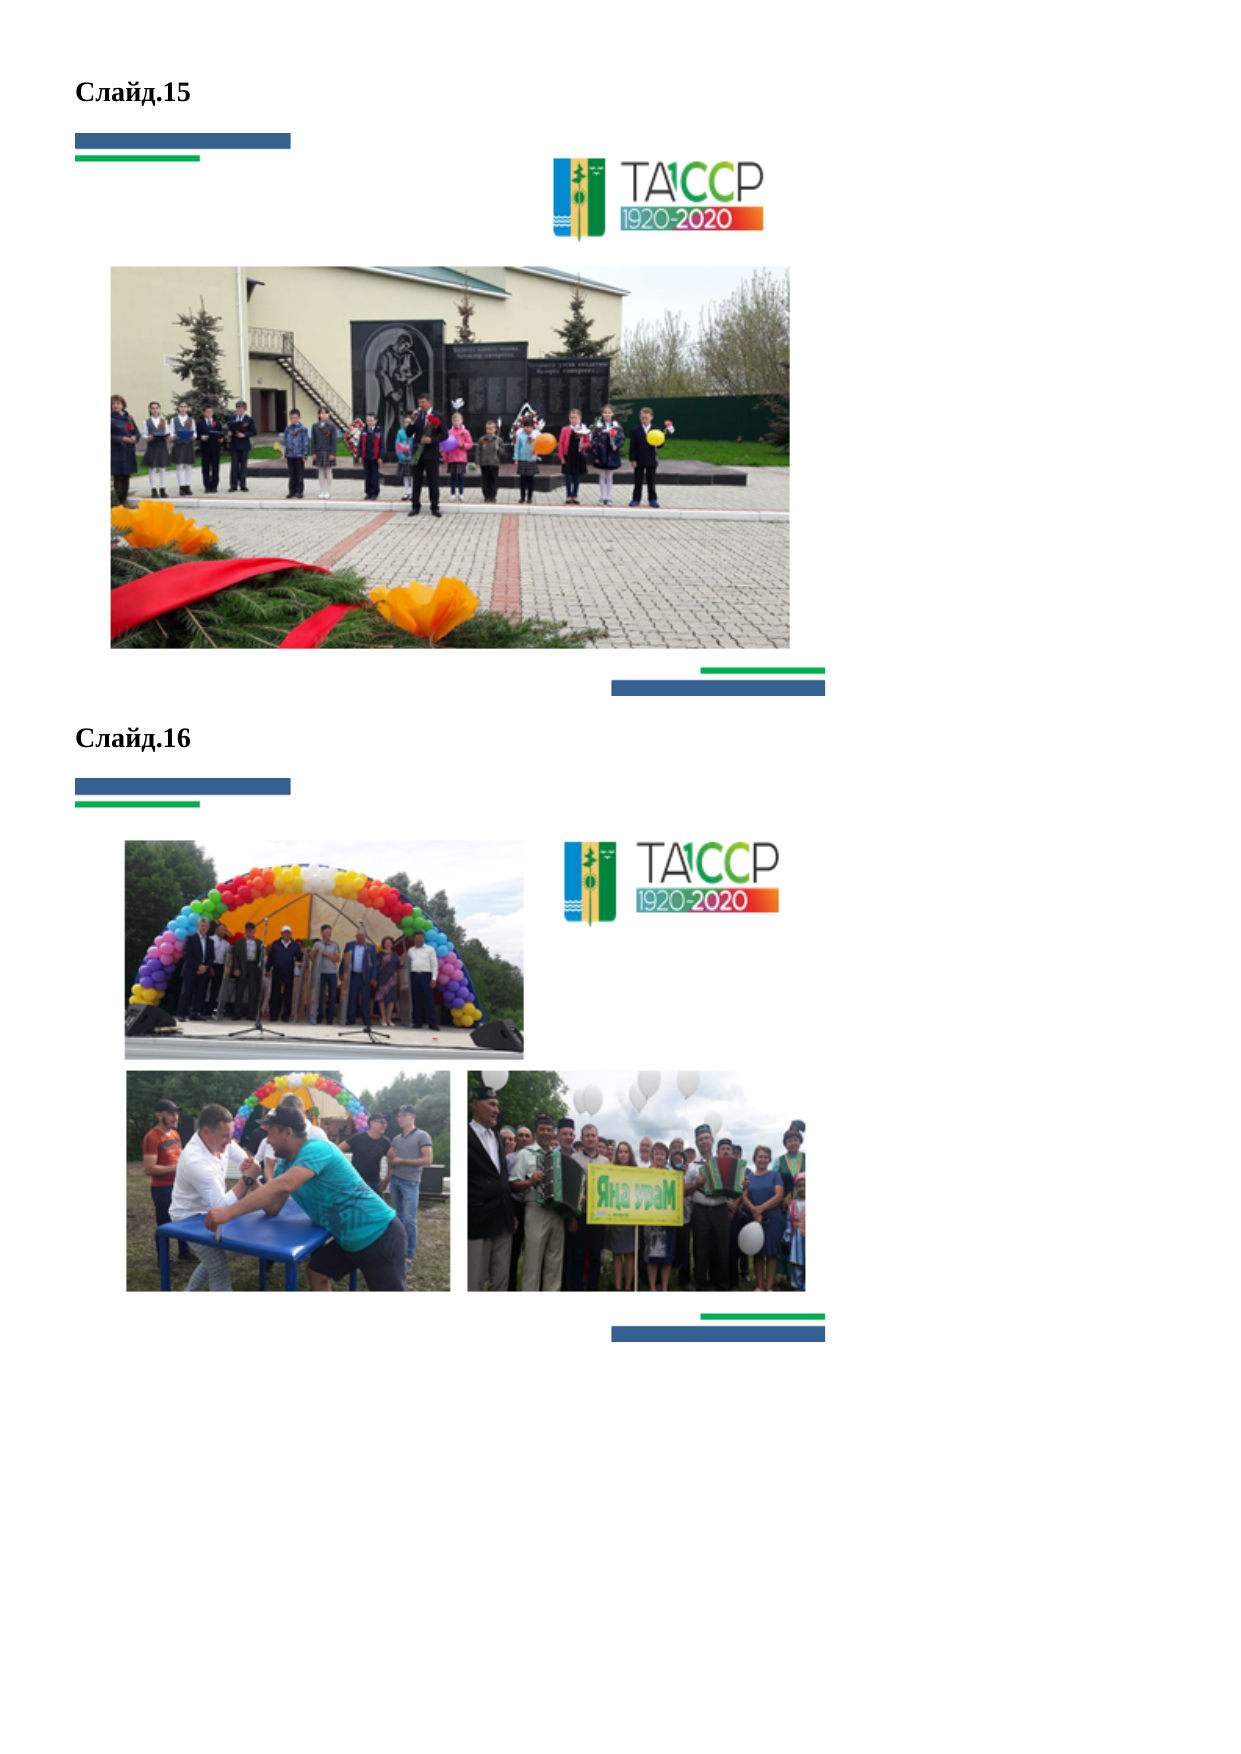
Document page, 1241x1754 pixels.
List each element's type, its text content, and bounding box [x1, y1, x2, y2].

text Слайд.15 [75, 75, 1165, 107]
text Слайд.16 [75, 721, 1165, 753]
picture [75, 778, 826, 1342]
picture [75, 133, 826, 696]
